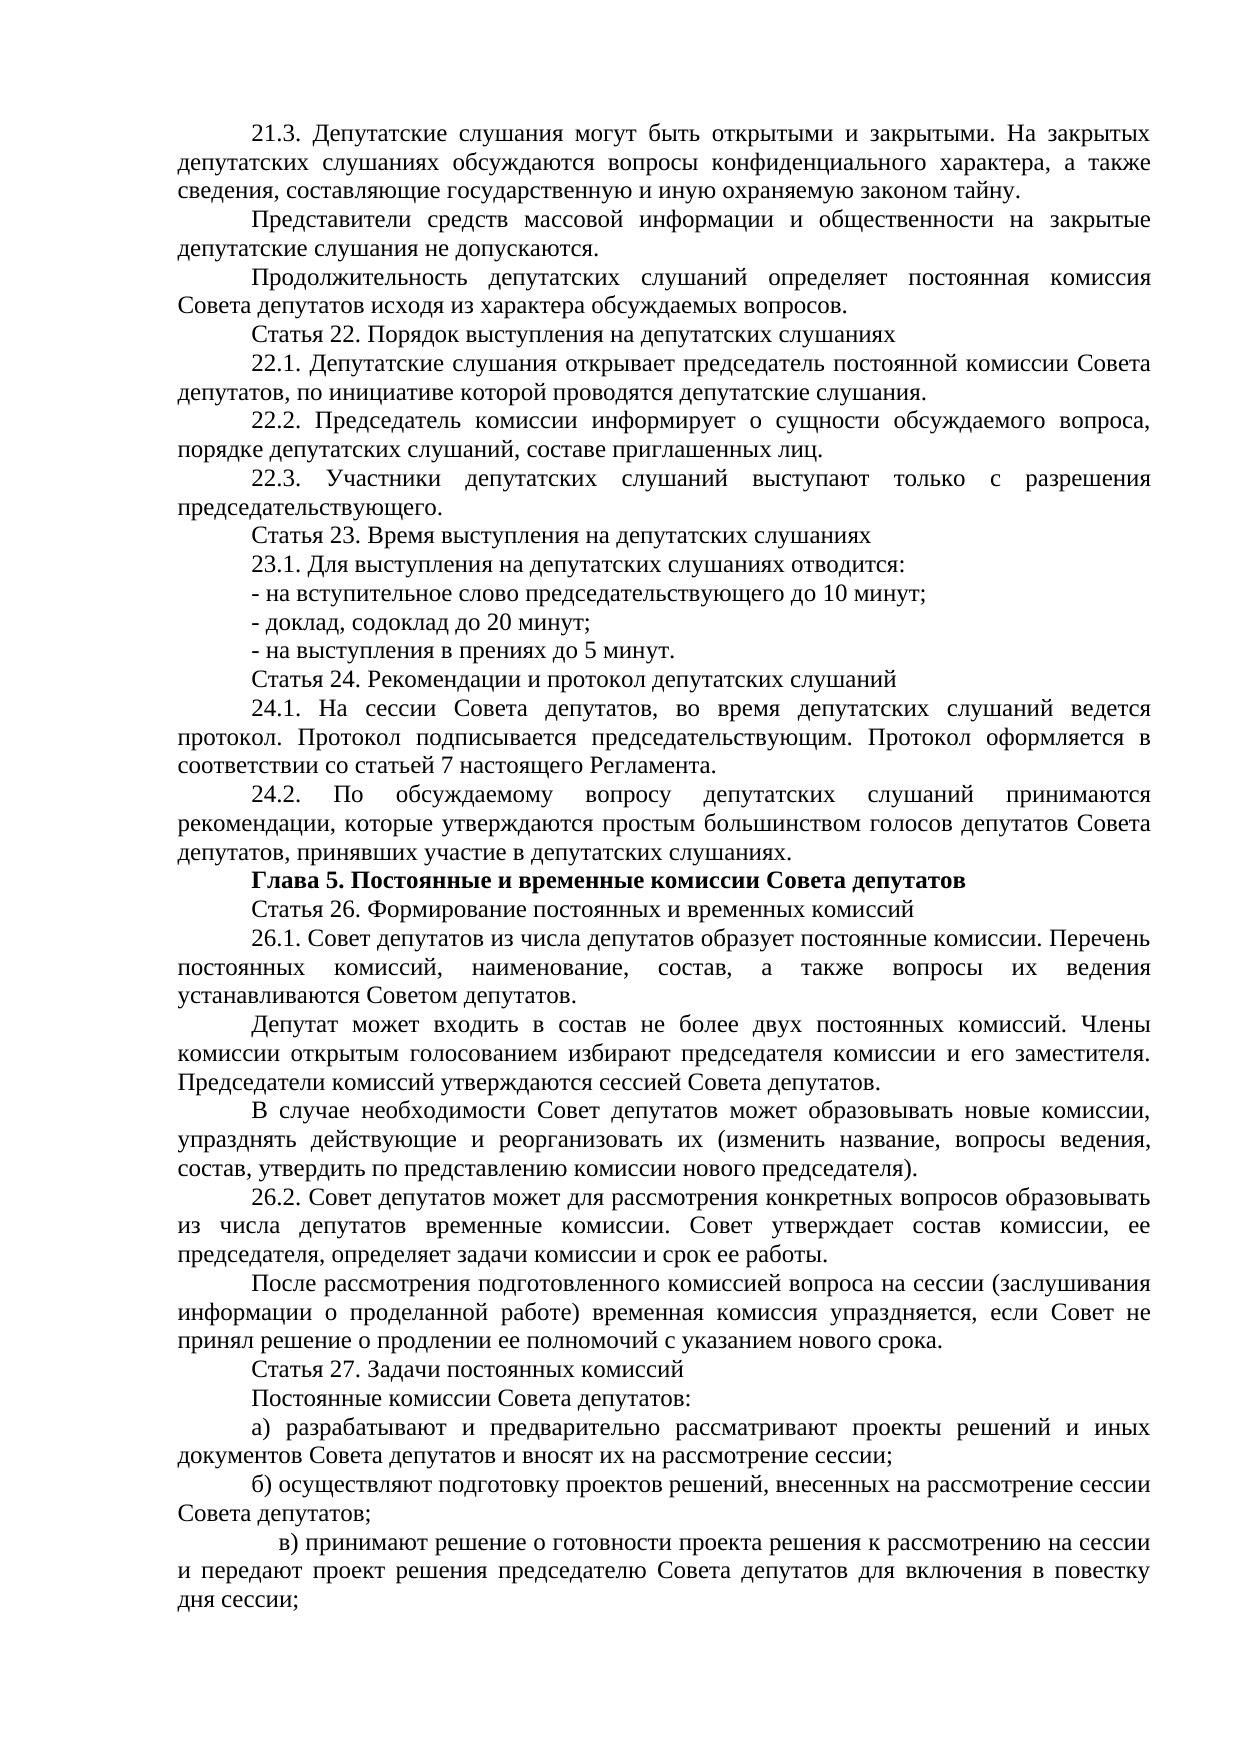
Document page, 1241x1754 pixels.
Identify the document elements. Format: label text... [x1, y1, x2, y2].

text а) разрабатывают и предварительно рассматривают проекты решений и иных документов Совета депутатов и вносят их на рассмотрение сессии; [177, 1412, 1152, 1469]
text 22.1. Депутатские слушания открывает председатель постоянной комиссии Совета депутатов, по инициативе которой проводятся депутатские слушания. [177, 348, 1152, 406]
text После рассмотрения подготовленного комиссией вопроса на сессии (заслушивания информации о проделанной работе) временная комиссия упраздняется, если Совет не принял решение о продлении ее полномочий с указанием нового срока. [177, 1268, 1152, 1354]
text Статья 23. Время выступления на депутатских слушаниях [177, 521, 1152, 549]
text 24.1. На сессии Совета депутатов, во время депутатских слушаний ведется протокол. Протокол подписывается председательствующим. Протокол оформляется в соответствии со статьей 7 настоящего Регламента. [177, 693, 1152, 779]
text - на вступительное слово председательствующего до 10 минут; [177, 578, 1152, 607]
text Глава 5. Постоянные и временные комиссии Совета депутатов [177, 866, 1152, 894]
text - доклад, содоклад до 20 минут; [177, 607, 1152, 636]
text в) принимают решение о готовности проекта решения к рассмотрению на сессии и передают проект решения председателю Совета депутатов для включения в повестку дня сессии; [177, 1527, 1152, 1613]
text Статья 22. Порядок выступления на депутатских слушаниях [177, 319, 1152, 348]
text 24.2. По обсуждаемому вопросу депутатских слушаний принимаются рекомендации, которые утверждаются простым большинством голосов депутатов Совета депутатов, принявших участие в депутатских слушаниях. [177, 779, 1152, 866]
text 26.1. Совет депутатов из числа депутатов образует постоянные комиссии. Перечень постоянных комиссий, наименование, состав, а также вопросы их ведения устанавливаются Советом депутатов. [177, 923, 1152, 1009]
text Продолжительность депутатских слушаний определяет постоянная комиссия Совета депутатов исходя из характера обсуждаемых вопросов. [177, 262, 1152, 319]
text б) осуществляют подготовку проектов решений, внесенных на рассмотрение сессии Совета депутатов; [177, 1469, 1152, 1527]
text Статья 27. Задачи постоянных комиссий [177, 1354, 1152, 1383]
text Депутат может входить в состав не более двух постоянных комиссий. Члены комиссии открытым голосованием избирают председателя комиссии и его заместителя. Председатели комиссий утверждаются сессией Совета депутатов. [177, 1009, 1152, 1096]
text 23.1. Для выступления на депутатских слушаниях отводится: [177, 549, 1152, 578]
text Представители средств массовой информации и общественности на закрытые депутатские слушания не допускаются. [177, 204, 1152, 262]
text 21.3. Депутатские слушания могут быть открытыми и закрытыми. На закрытых депутатских слушаниях обсуждаются вопросы конфиденциального характера, а также сведения, составляющие государственную и иную охраняемую законом тайну. [177, 118, 1152, 204]
text 22.3. Участники депутатских слушаний выступают только с разрешения председательствующего. [177, 463, 1152, 521]
text В случае необходимости Совет депутатов может образовывать новые комиссии, упразднять действующие и реорганизовать их (изменить название, вопросы ведения, состав, утвердить по представлению комиссии нового председателя). [177, 1096, 1152, 1182]
text Статья 24. Рекомендации и протокол депутатских слушаний [177, 664, 1152, 693]
text 26.2. Совет депутатов может для рассмотрения конкретных вопросов образовывать из числа депутатов временные комиссии. Совет утверждает состав комиссии, ее председателя, определяет задачи комиссии и срок ее работы. [177, 1182, 1152, 1268]
text 22.2. Председатель комиссии информирует о сущности обсуждаемого вопроса, порядке депутатских слушаний, составе приглашенных лиц. [177, 406, 1152, 463]
text - на выступления в прениях до 5 минут. [177, 636, 1152, 664]
text Статья 26. Формирование постоянных и временных комиссий [177, 894, 1152, 923]
text Постоянные комиссии Совета депутатов: [177, 1383, 1152, 1412]
